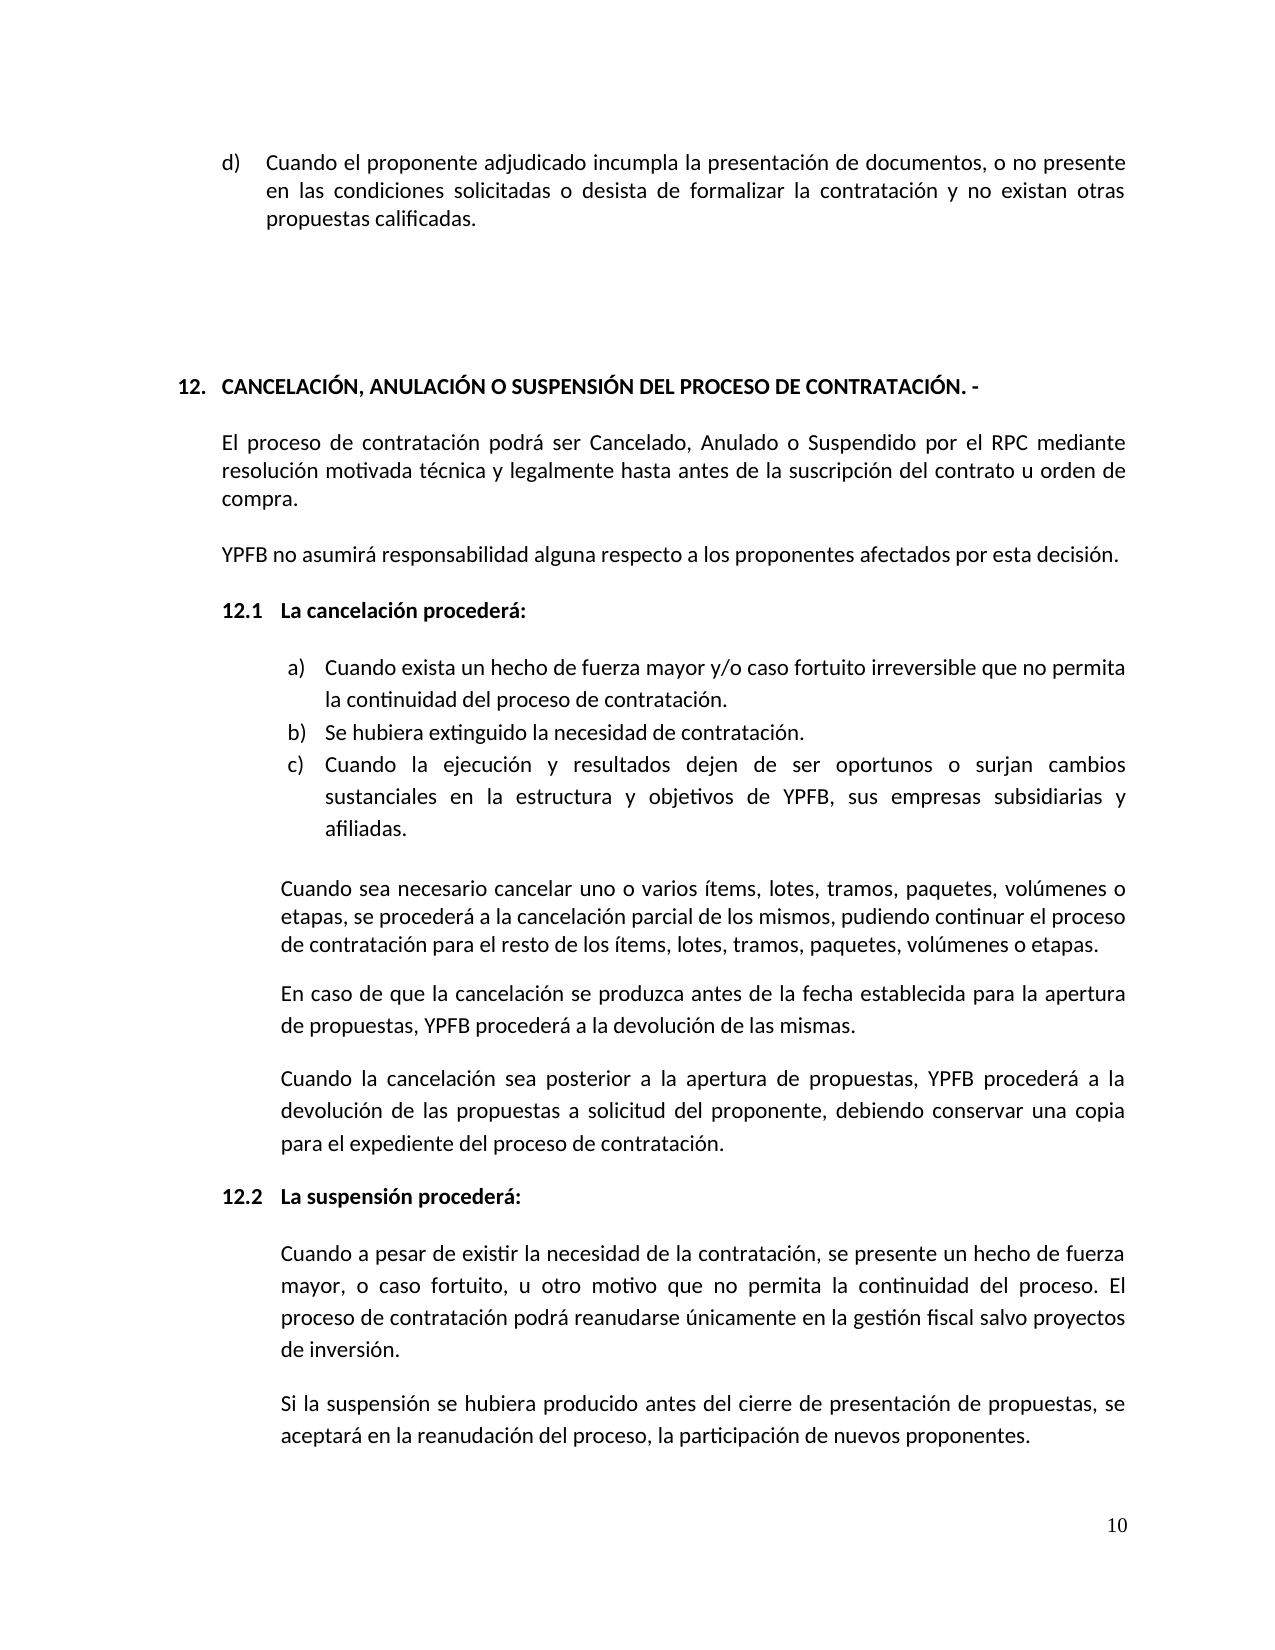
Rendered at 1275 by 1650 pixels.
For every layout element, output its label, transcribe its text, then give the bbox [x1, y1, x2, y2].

text En caso de que la cancelación se produzca antes de la fecha establecida para la apertura de propuestas, YPFB procederá a la devolución de las mismas. [281, 979, 1127, 1039]
text Cuando la cancelación sea posterior a la apertura de propuestas, YPFB procederá a la devolución de las propuestas a solicitud del proponente, debiendo conservar una copia para el expediente del proceso de contratación. [281, 1064, 1127, 1157]
list Cuando el proponente adjudicado incumpla la presentación de documentos, o no presente en las condiciones solicitadas o desista de formalizar la contratación y no existan otras propuestas calificadas. [222, 148, 1127, 232]
text YPFB no asumirá responsabilidad alguna respecto a los proponentes afectados por esta decisión. [222, 540, 1127, 568]
list La suspensión procederá: [222, 1182, 1127, 1210]
list Cuando exista un hecho de fuerza mayor y/o caso fortuito irreversible que no permita la continuidad del proceso de contratación. [287, 653, 1127, 713]
list Se hubiera extinguido la necesidad de contratación. [287, 718, 1127, 746]
list Cuando la ejecución y resultados dejen de ser oportunos o surjan cambios sustanciales en la estructura y objetivos de YPFB, sus empresas subsidiarias y afiliadas. [287, 750, 1127, 842]
list La cancelación procederá: [222, 596, 1127, 624]
text El proceso de contratación podrá ser Cancelado, Anulado o Suspendido por el RPC mediante resolución motivada técnica y legalmente hasta antes de la suscripción del contrato u orden de compra. [222, 428, 1127, 512]
text Si la suspensión se hubiera producido antes del cierre de presentación de propuestas, se aceptará en la reanudación del proceso, la participación de nuevos proponentes. [281, 1389, 1127, 1449]
text Cuando a pesar de existir la necesidad de la contratación, se presente un hecho de fuerza mayor, o caso fortuito, u otro motivo que no permita la continuidad del proceso. El proceso de contratación podrá reanudarse únicamente en la gestión fiscal salvo proyectos de inversión. [281, 1239, 1127, 1364]
text Cuando sea necesario cancelar uno o varios ítems, lotes, tramos, paquetes, volúmenes o etapas, se procederá a la cancelación parcial de los mismos, pudiendo continuar el proceso de contratación para el resto de los ítems, lotes, tramos, paquetes, volúmenes o etapas. [281, 874, 1127, 958]
list CANCELACIÓN, ANULACIÓN O SUSPENSIÓN DEL PROCESO DE CONTRATACIÓN. - [177, 372, 1127, 400]
